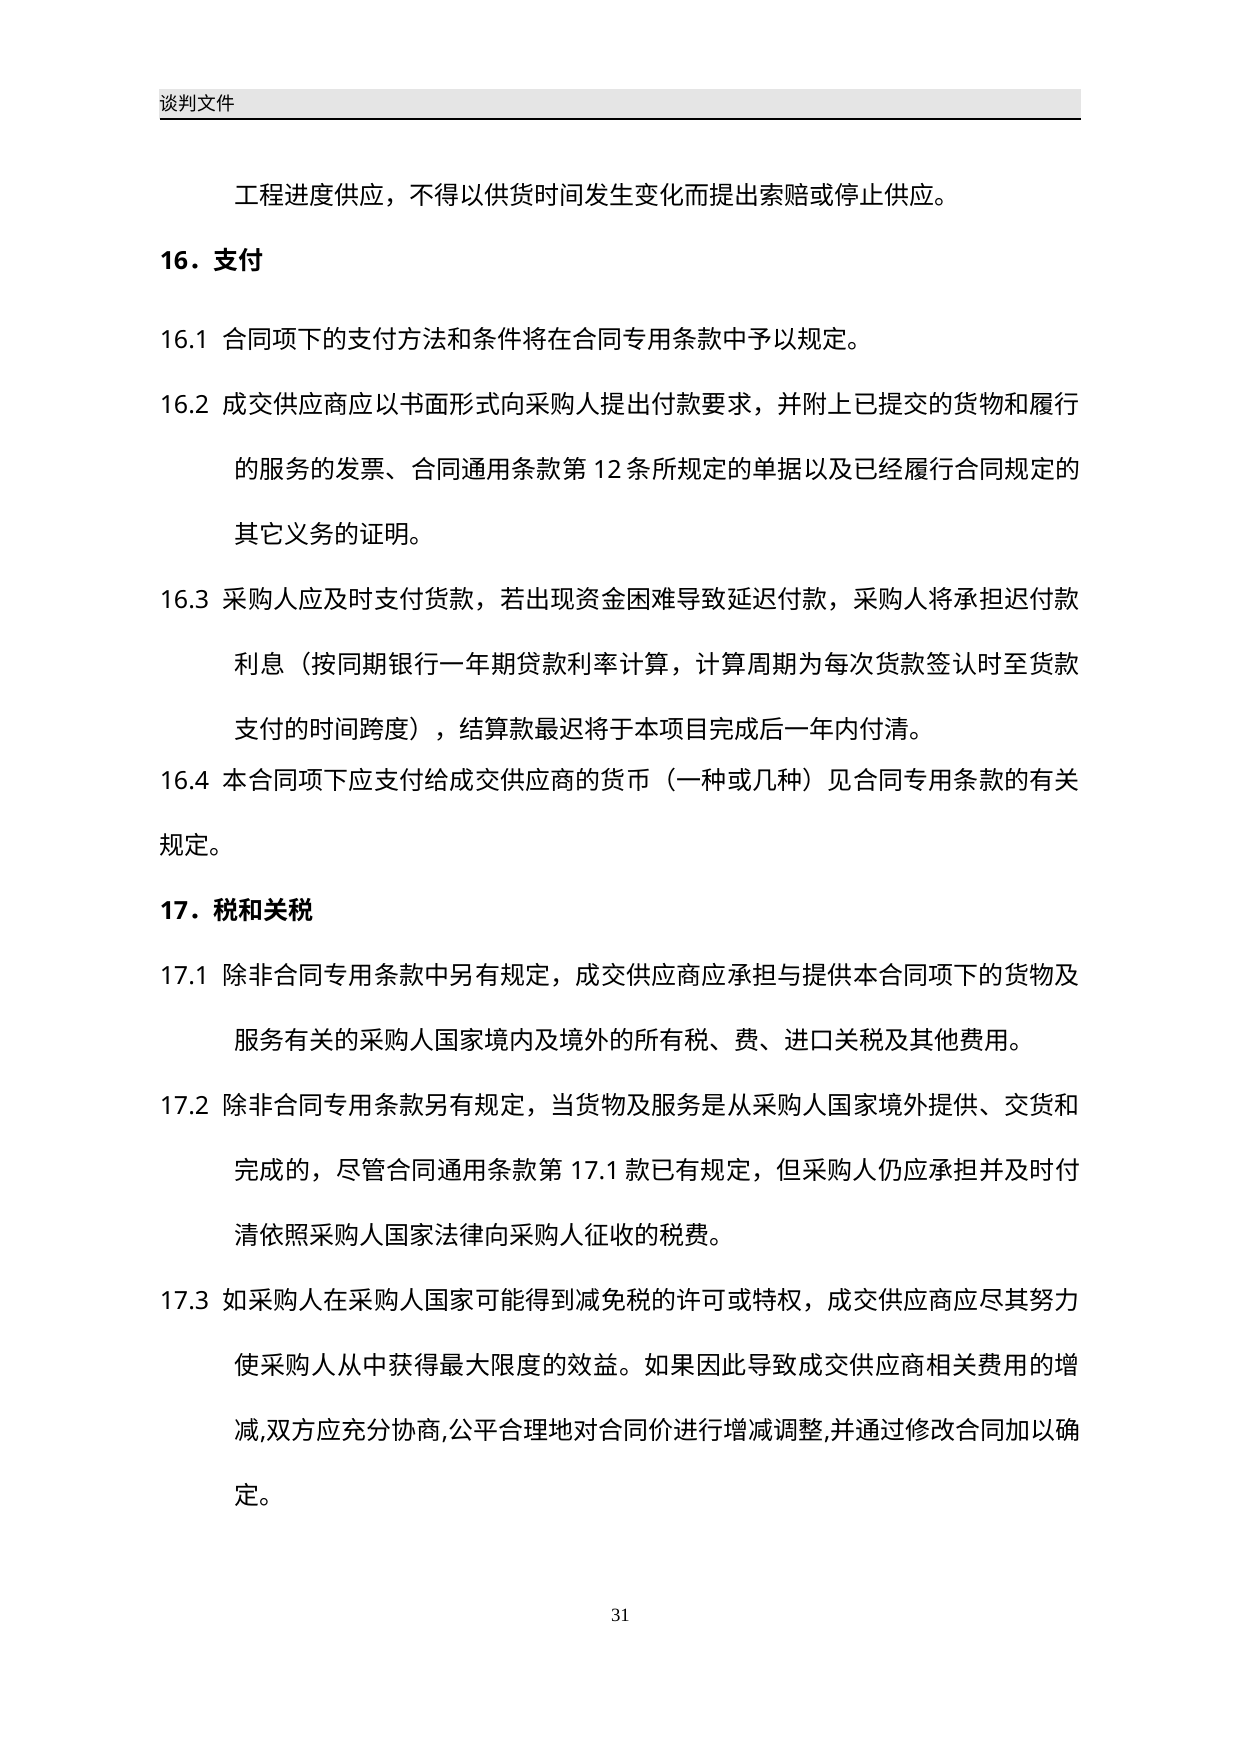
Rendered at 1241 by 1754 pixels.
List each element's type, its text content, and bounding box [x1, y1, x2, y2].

text 17．税和关税 [159, 876, 1081, 941]
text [159, 161, 1081, 226]
text 17.1 除非合同专用条款中另有规定，成交供应商应承担与提供本合同项下的货物及服务有关的采购人国家境内及境外的所有税、费、进口关税及其他费用。 [159, 941, 1081, 1071]
text 16.3 采购人应及时支付货款，若出现资金困难导致延迟付款，采购人将承担迟付款利息（按同期银行一年期贷款利率计算，计算周期为每次货款签认时至货款支付的时间跨度），结算款最迟将于本项目完成后一年内付清。 [159, 551, 1081, 746]
text 16.4 本合同项下应支付给成交供应商的货币（一种或几种）见合同专用条款的有关规定。 [159, 746, 1081, 876]
text 17.2 除非合同专用条款另有规定，当货物及服务是从采购人国家境外提供、交货和完成的，尽管合同通用条款第 17.1款已有规定，但采购人仍应承担并及时付清依照采购人国家法律向采购人征收的税费。 [159, 1071, 1081, 1266]
text 16.2 成交供应商应以书面形式向采购人提出付款要求，并附上已提交的货物和履行的服务的发票、合同通用条款第12条所规定的单据以及已经履行合同规定的其它义务的证明。 [159, 356, 1081, 551]
text 17.3 如采购人在采购人国家可能得到减免税的许可或特权，成交供应商应尽其努力使采购人从中获得最大限度的效益。如果因此导致成交供应商相关费用的增减,双方应充分协商,公平合理地对合同价进行增减调整,并通过修改合同加以确定。 [159, 1266, 1081, 1526]
text 16．支付 [159, 226, 1081, 291]
text 16.1 合同项下的支付方法和条件将在合同专用条款中予以规定。 [159, 291, 1081, 356]
